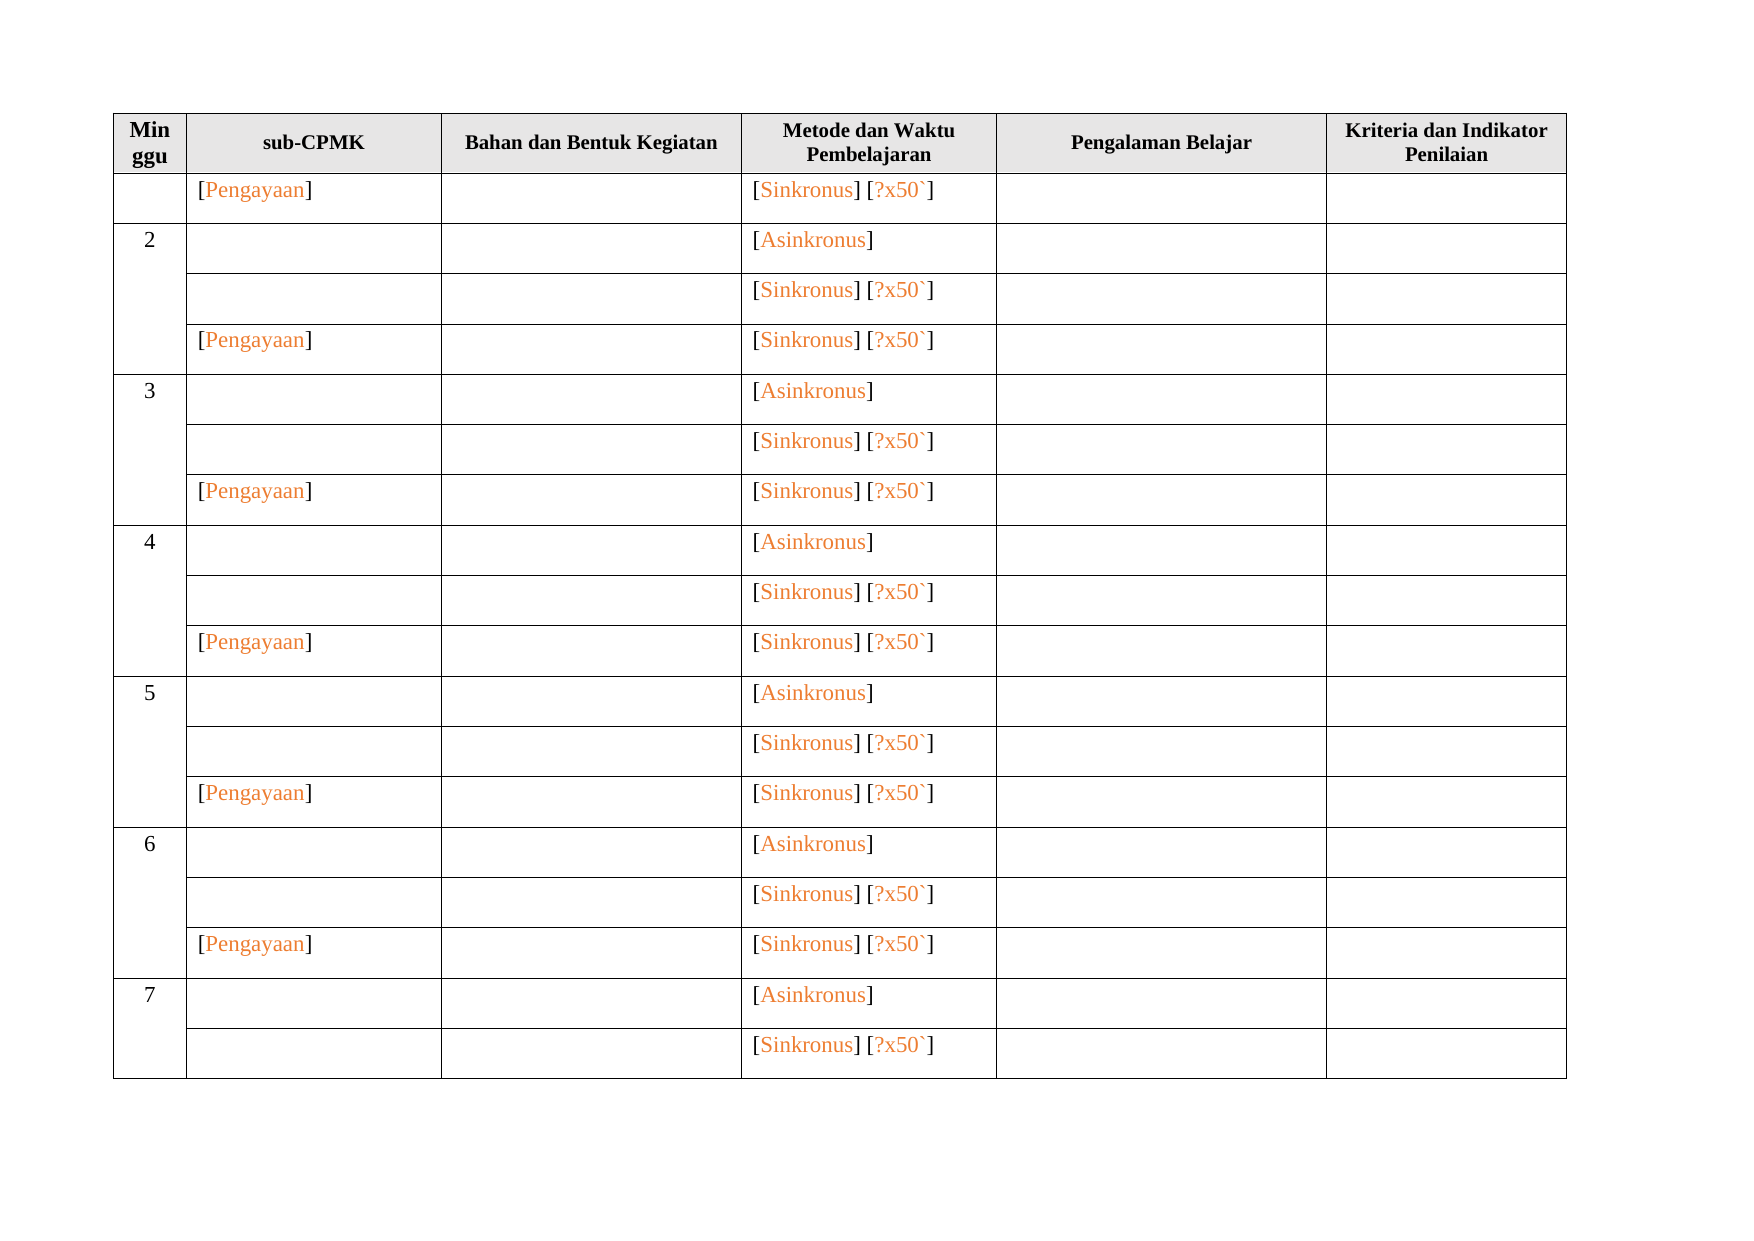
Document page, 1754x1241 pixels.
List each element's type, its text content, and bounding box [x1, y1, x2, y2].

table_cell [1327, 677, 1566, 726]
table_cell [1327, 878, 1566, 927]
table_cell [997, 878, 1326, 927]
table_cell [997, 375, 1326, 424]
table_cell 5 [114, 677, 186, 827]
table_cell [187, 375, 441, 424]
table_cell [997, 677, 1326, 726]
table_cell [997, 475, 1326, 525]
table_cell 4 [114, 526, 186, 676]
table_cell [187, 576, 441, 625]
table_cell [1327, 727, 1566, 776]
table_cell [Sinkronus] [?x50`] [742, 1029, 996, 1078]
table_cell [187, 224, 441, 273]
table_cell [Pengayaan] [187, 626, 441, 676]
table_cell [997, 274, 1326, 323]
table_cell [Pengayaan] [187, 777, 441, 827]
table_cell [Sinkronus] [?x50`] [742, 174, 996, 223]
table_cell [442, 626, 741, 676]
table_cell [187, 828, 441, 877]
table_cell [187, 878, 441, 927]
table_cell [Sinkronus] [?x50`] [742, 325, 996, 374]
table_cell [997, 325, 1326, 374]
table_cell [Sinkronus] [?x50`] [742, 274, 996, 323]
table_cell [187, 526, 441, 575]
table_cell [1327, 325, 1566, 374]
table_cell [1327, 1029, 1566, 1078]
table_cell [442, 475, 741, 525]
table_cell [Sinkronus] [?x50`] [742, 928, 996, 977]
table_cell [1327, 576, 1566, 625]
table_cell [442, 375, 741, 424]
table_cell [187, 425, 441, 474]
table_cell [442, 928, 741, 977]
table_cell [Sinkronus] [?x50`] [742, 475, 996, 525]
table_cell 3 [114, 375, 186, 525]
table_cell [Sinkronus] [?x50`] [742, 425, 996, 474]
table_header Minggu [114, 114, 186, 172]
table_cell [997, 526, 1326, 575]
table_cell [442, 274, 741, 323]
table_cell 2 [114, 224, 186, 374]
table_cell [997, 224, 1326, 273]
table_cell [1327, 274, 1566, 323]
table_header sub-CPMK [187, 114, 441, 172]
table_cell [187, 677, 441, 726]
table_cell [442, 677, 741, 726]
table_cell [Asinkronus] [742, 526, 996, 575]
table_cell [Pengayaan] [187, 475, 441, 525]
table_cell [1327, 626, 1566, 676]
table_cell [442, 325, 741, 374]
table_header Bahan dan Bentuk Kegiatan [442, 114, 741, 172]
table_cell [Asinkronus] [742, 979, 996, 1028]
table_cell [442, 727, 741, 776]
table_cell [1327, 777, 1566, 827]
table_cell [Sinkronus] [?x50`] [742, 727, 996, 776]
table_cell [1327, 224, 1566, 273]
table_cell [Asinkronus] [742, 224, 996, 273]
table_cell [997, 979, 1326, 1028]
table_cell [442, 576, 741, 625]
table_cell [Sinkronus] [?x50`] [742, 576, 996, 625]
table_cell [1327, 526, 1566, 575]
table_cell 7 [114, 979, 186, 1078]
table_cell [997, 777, 1326, 827]
table_cell [442, 878, 741, 927]
table_cell [442, 224, 741, 273]
table_cell [Asinkronus] [742, 375, 996, 424]
table_cell [1327, 828, 1566, 877]
table_cell [442, 1029, 741, 1078]
table_cell [187, 979, 441, 1028]
table_cell [442, 777, 741, 827]
table_cell [997, 928, 1326, 977]
table_cell [1327, 475, 1566, 525]
table_cell [187, 274, 441, 323]
table_cell [442, 174, 741, 223]
table_cell [997, 174, 1326, 223]
table_cell [997, 626, 1326, 676]
table_cell [1327, 425, 1566, 474]
table_cell [Pengayaan] [187, 928, 441, 977]
table_cell [Asinkronus] [742, 828, 996, 877]
table_cell [187, 1029, 441, 1078]
table_cell 6 [114, 828, 186, 977]
table_cell [997, 576, 1326, 625]
table_cell [1327, 979, 1566, 1028]
table_cell [997, 727, 1326, 776]
table_cell [Pengayaan] [187, 174, 441, 223]
table_cell [Sinkronus] [?x50`] [742, 878, 996, 927]
table_cell [997, 1029, 1326, 1078]
table_cell [442, 979, 741, 1028]
table_cell [Pengayaan] [187, 325, 441, 374]
table_cell [1327, 174, 1566, 223]
table_cell [442, 425, 741, 474]
table_cell [442, 828, 741, 877]
table_cell [1327, 375, 1566, 424]
table_cell [997, 425, 1326, 474]
table_cell [187, 727, 441, 776]
table_cell [1327, 928, 1566, 977]
table_header Pengalaman Belajar [997, 114, 1326, 172]
table_cell [Sinkronus] [?x50`] [742, 626, 996, 676]
table_cell [Asinkronus] [742, 677, 996, 726]
table_cell [442, 526, 741, 575]
table_header Metode dan Waktu Pembelajaran [742, 114, 996, 172]
table_header Kriteria dan Indikator Penilaian [1327, 114, 1566, 172]
table_cell [Sinkronus] [?x50`] [742, 777, 996, 827]
table_cell [997, 828, 1326, 877]
